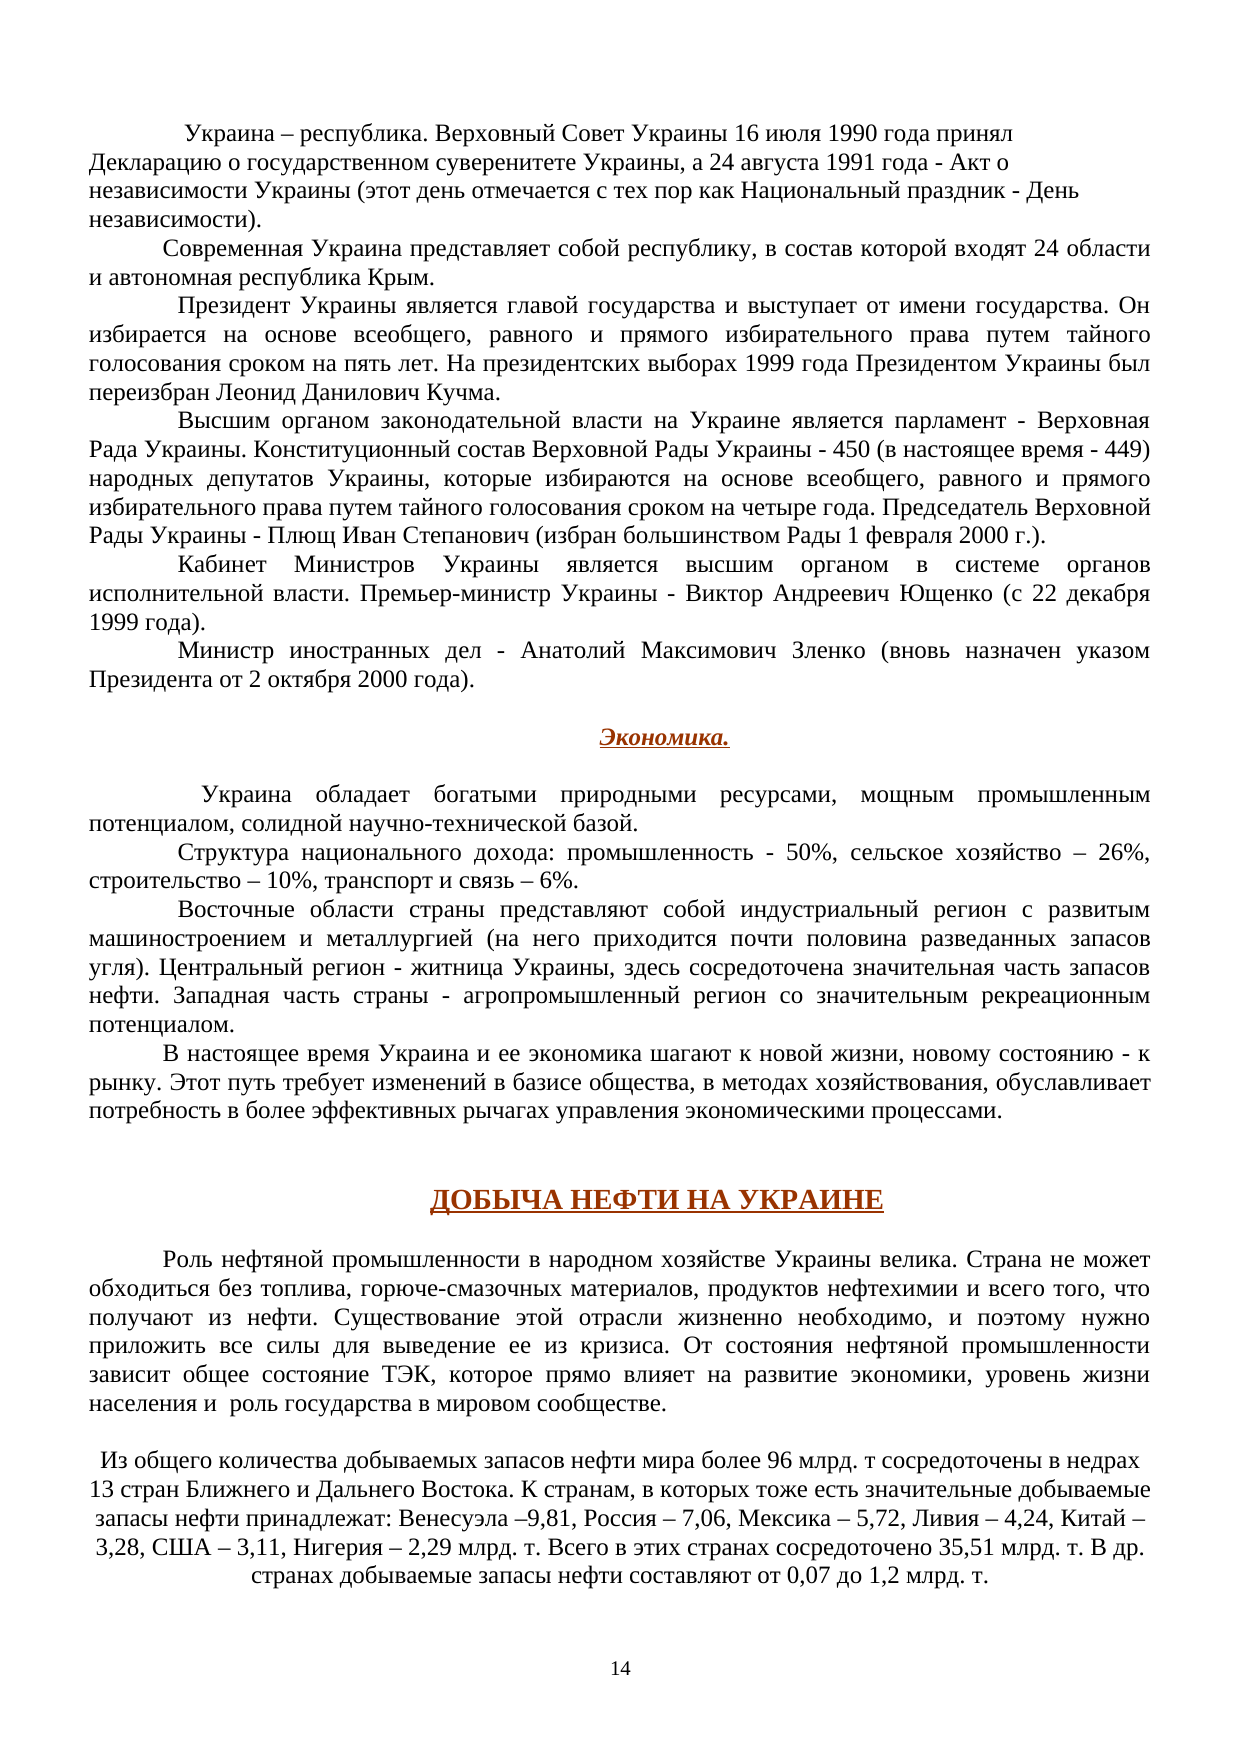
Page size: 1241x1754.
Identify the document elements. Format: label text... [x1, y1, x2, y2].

text Министр иностранных дел - Анатолий Максимович Зленко (вновь назначен указом Президента от 2 октября 2000 года). [89, 636, 1152, 693]
text Роль нефтяной промышленности в народном хозяйстве Украины велика. Страна не может обходиться без топлива, горюче-смазочных материалов, продуктов нефтехимии и всего того, что получают из нефти. Существование этой отрасли жизненно необходимо, и поэтому нужно приложить все силы для выведение ее из кризиса. От состояния нефтяной промышленности зависит общее состояние ТЭК, которое прямо влияет на развитие экономики, уровень жизни населения и роль государства в мировом сообществе. [89, 1244, 1152, 1417]
text Структура национального дохода: промышленность - 50%, сельское хозяйство – 26%, строительство – 10%, транспорт и связь – 6%. [89, 837, 1152, 894]
text Президент Украины является главой государства и выступает от имени государства. Он избирается на основе всеобщего, равного и прямого избирательного права путем тайного голосования сроком на пять лет. На президентских выборах 1999 года Президентом Украины был переизбран Леонид Данилович Кучма. [89, 291, 1152, 406]
text Украина обладает богатыми природными ресурсами, мощным промышленным потенциалом, солидной научно-технической базой. [89, 779, 1152, 837]
text Экономика. [89, 722, 1152, 751]
text ДОБЫЧА НЕФТИ НА УКРАИНЕ [89, 1182, 1152, 1215]
text Восточные области страны представляют собой индустриальный регион с развитым машиностроением и металлургией (на него приходится почти половина разведанных запасов угля). Центральный регион - житница Украины, здесь сосредоточена значительная часть запасов нефти. Западная часть страны - агропромышленный регион со значительным рекреационным потенциалом. [89, 894, 1152, 1038]
text Кабинет Министров Украины является высшим органом в системе органов исполнительной власти. Премьер-министр Украины - Виктор Андреевич Ющенко (с 22 декабря 1999 года). [89, 549, 1152, 636]
text В настоящее время Украина и ее экономика шагают к новой жизни, новому состоянию - к рынку. Этот путь требует изменений в базисе общества, в методах хозяйствования, обуславливает потребность в более эффективных рычагах управления экономическими процессами. [89, 1038, 1152, 1124]
text Современная Украина представляет собой республику, в состав которой входят 24 области и автономная республика Крым. [89, 233, 1152, 291]
text Высшим органом законодательной власти на Украине является парламент - Верховная Рада Украины. Конституционный состав Верховной Рады Украины - 450 (в настоящее время - 449) народных депутатов Украины, которые избираются на основе всеобщего, равного и прямого избирательного права путем тайного голосования сроком на четыре года. Председатель Верховной Рады Украины - Плющ Иван Степанович (избран большинством Рады 1 февраля 2000 г.). [89, 406, 1152, 549]
text Украина – республика. Верховный Совет Украины 16 июля 1990 года принял Декларацию о государственном суверенитете Украины, а 24 августа 1991 года - Акт о независимости Украины (этот день отмечается с тех пор как Национальный праздник - День независимости). [89, 118, 1152, 233]
text Из общего количества добываемых запасов нефти мира более 96 млрд. т сосредоточены в недрах 13 стран Ближнего и Дальнего Востока. К странам, в которых тоже есть значительные добываемые запасы нефти принадлежат: Венесуэла –9,81, Россия – 7,06, Мексика – 5,72, Ливия – 4,24, Китай – 3,28, США – 3,11, Нигерия – 2,29 млрд. т. Всего в этих странах сосредоточено 35,51 млрд. т. В др. странах добываемые запасы нефти составляют от 0,07 до 1,2 млрд. т. [89, 1445, 1152, 1589]
